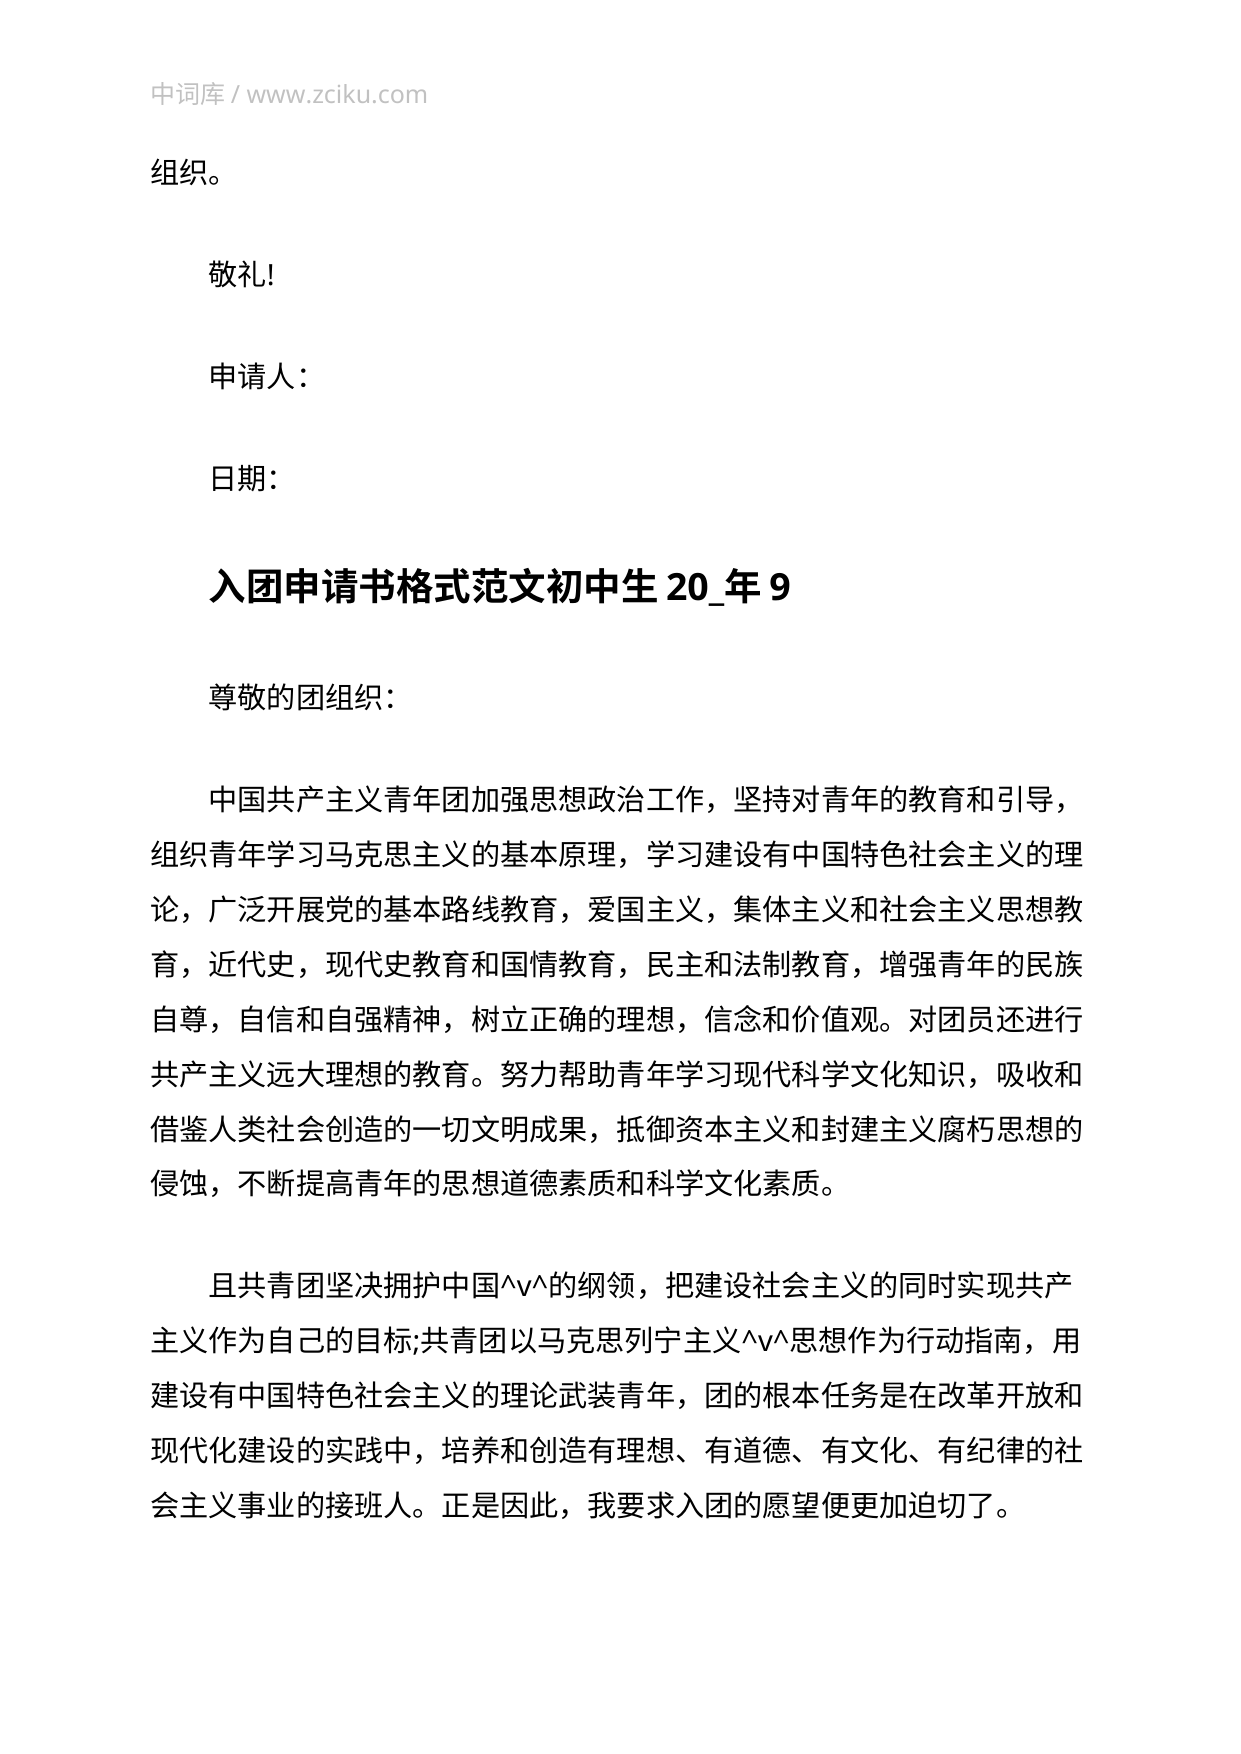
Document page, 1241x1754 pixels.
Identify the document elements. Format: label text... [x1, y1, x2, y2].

text 且共青团坚决拥护中国^v^的纲领，把建设社会主义的同时实现共产主义作为自己的目标;共青团以马克思列宁主义^v^思想作为行动指南，用建设有中国特色社会主义的理论武装青年，团的根本任务是在改革开放和现代化建设的实践中，培养和创造有理想、有道德、有文化、有纪律的社会主义事业的接班人。正是因此，我要求入团的愿望便更加迫切了。 [150, 1263, 1090, 1525]
text 尊敬的团组织： [150, 675, 1090, 717]
text 敬礼! [150, 252, 1090, 294]
text 申请人： [150, 354, 1090, 396]
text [150, 150, 1090, 192]
text 入团申请书格式范文初中生20_年9 [150, 557, 1090, 612]
text 中国共产主义青年团加强思想政治工作，坚持对青年的教育和引导，组织青年学习马克思主义的基本原理，学习建设有中国特色社会主义的理论，广泛开展党的基本路线教育，爱国主义，集体主义和社会主义思想教育，近代史，现代史教育和国情教育，民主和法制教育，增强青年的民族自尊，自信和自强精神，树立正确的理想，信念和价值观。对团员还进行共产主义远大理想的教育。努力帮助青年学习现代科学文化知识，吸收和借鉴人类社会创造的一切文明成果，抵御资本主义和封建主义腐朽思想的侵蚀，不断提高青年的思想道德素质和科学文化素质。 [150, 777, 1090, 1203]
text 日期： [150, 456, 1090, 498]
